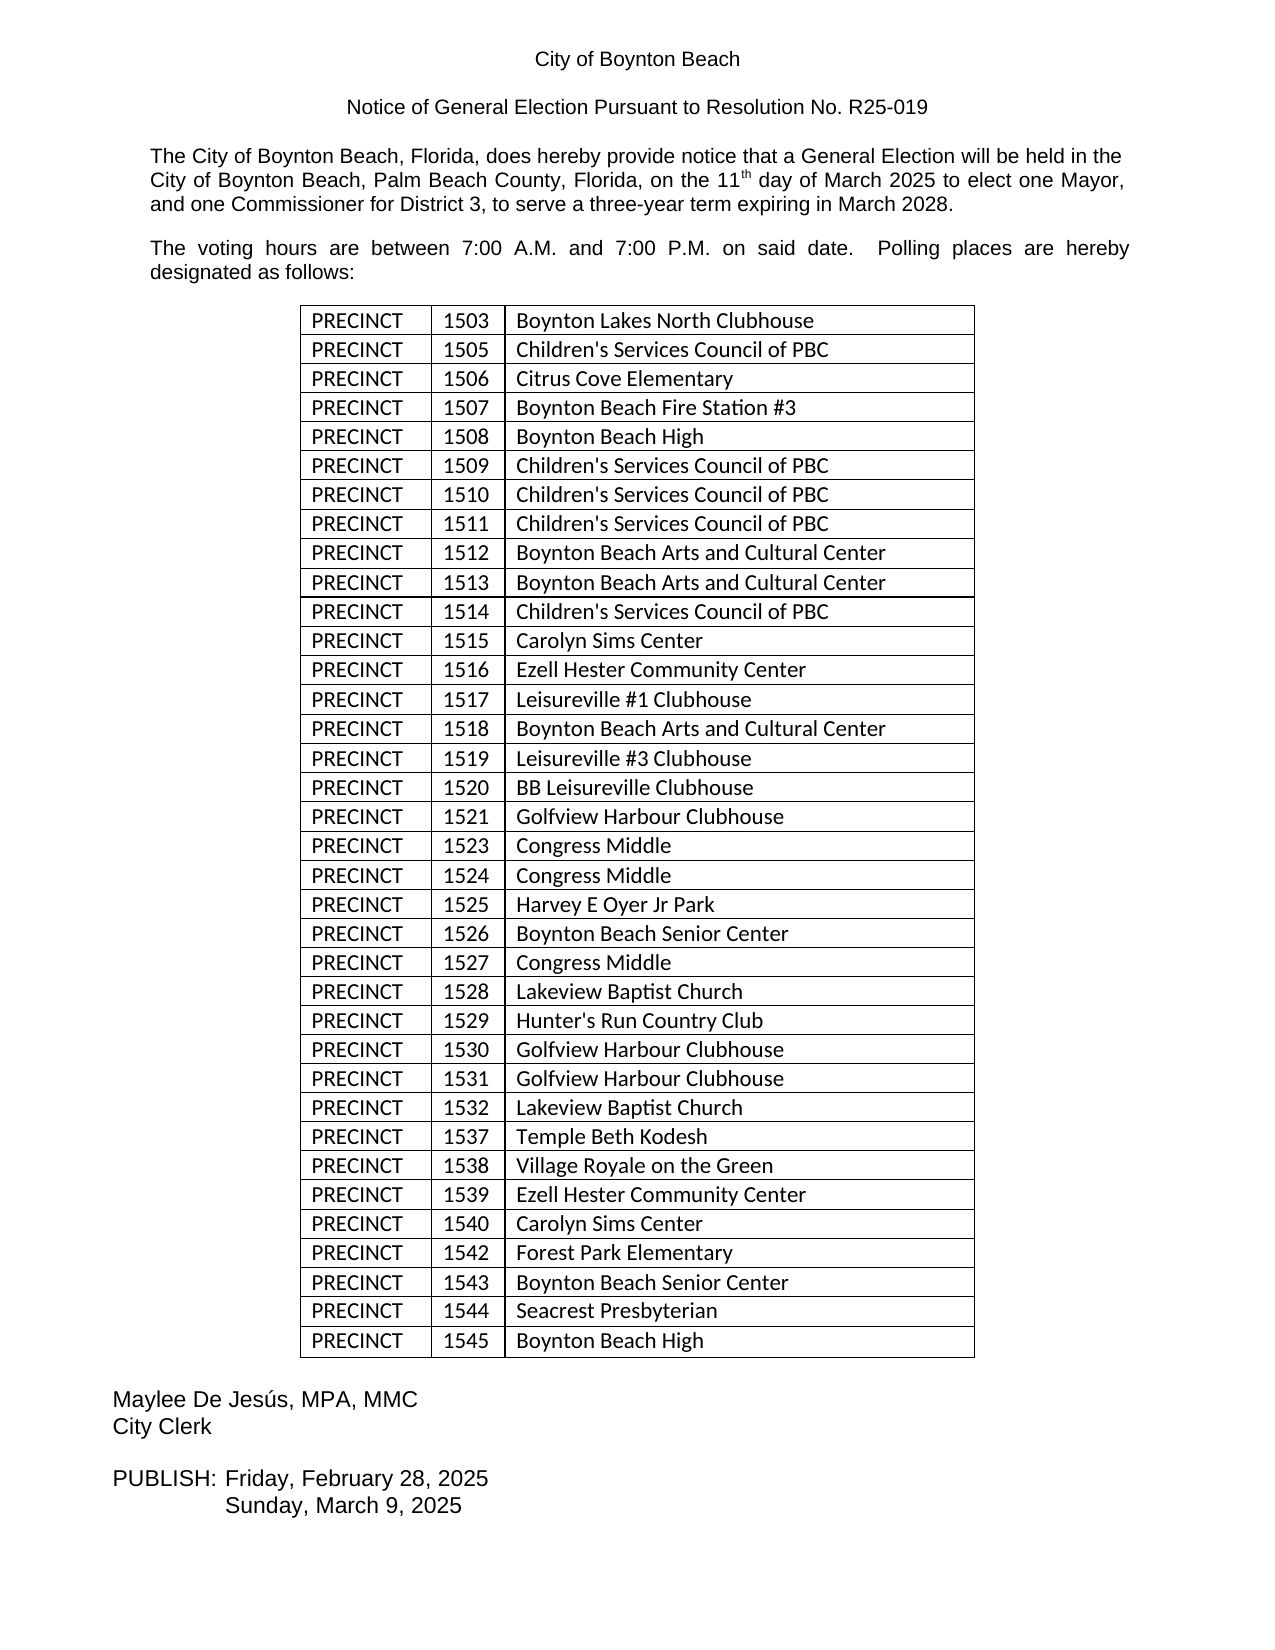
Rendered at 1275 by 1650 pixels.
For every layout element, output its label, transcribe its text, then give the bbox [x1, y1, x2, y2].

table_cell PRECINCT [301, 451, 431, 479]
table_cell 1543 [432, 1268, 504, 1296]
table_cell 1523 [432, 832, 504, 860]
table_cell Boynton Beach Arts and Cultural Center [506, 539, 974, 567]
table_cell Seacrest Presbyterian [506, 1297, 974, 1326]
text The City of Boynton Beach, Florida, does hereby provide notice that a General Election will be held in the City of Boynton Beach, Palm Beach County, Florida, on the 11th day of March 2025 to elect one Mayor, and one Commissioner for District 3, to serve a three-year term expiring in March 2028. [150, 143, 1125, 215]
table_cell Hunter's Run Country Club [506, 1006, 974, 1034]
table_cell Children's Services Council of PBC [506, 335, 974, 363]
table_cell PRECINCT [301, 1180, 431, 1208]
table_cell Boynton Beach Arts and Cultural Center [506, 715, 974, 743]
table_cell 1514 [432, 598, 504, 626]
table_cell 1506 [432, 364, 504, 392]
table_header Boynton Lakes North Clubhouse [506, 306, 974, 334]
table_cell PRECINCT [301, 364, 431, 392]
table_cell 1545 [432, 1327, 504, 1357]
text The voting hours are between 7:00 A.M. and 7:00 P.M. on said date. Polling places are hereby designated as follows: [150, 236, 1131, 284]
table_cell PRECINCT [301, 773, 431, 801]
table_cell Boynton Beach Fire Station #3 [506, 393, 974, 421]
table_cell Lakeview Baptist Church [506, 1093, 974, 1121]
text Notice of General Election Pursuant to Resolution No. R25-019 [150, 95, 1125, 119]
table_cell PRECINCT [301, 1239, 431, 1267]
table_cell 1513 [432, 569, 504, 596]
table_cell Leisureville #1 Clubhouse [506, 685, 974, 713]
table_cell 1540 [432, 1210, 504, 1237]
text Sunday, March 9, 2025 [112, 1492, 1162, 1518]
table_cell 1537 [432, 1122, 504, 1150]
table_cell 1544 [432, 1297, 504, 1326]
table_cell PRECINCT [301, 1006, 431, 1034]
table_cell BB Leisureville Clubhouse [506, 773, 974, 801]
table_cell PRECINCT [301, 627, 431, 654]
table_cell PRECINCT [301, 1268, 431, 1296]
table_cell 1507 [432, 393, 504, 421]
table_cell 1529 [432, 1006, 504, 1034]
table_cell PRECINCT [301, 919, 431, 947]
table_cell PRECINCT [301, 861, 431, 889]
table_cell 1510 [432, 480, 504, 508]
table_cell 1530 [432, 1035, 504, 1063]
table_cell 1520 [432, 773, 504, 801]
table_cell PRECINCT [301, 948, 431, 976]
table_cell PRECINCT [301, 480, 431, 508]
table_cell Congress Middle [506, 948, 974, 976]
table_cell PRECINCT [301, 715, 431, 743]
table_cell Boynton Beach Senior Center [506, 919, 974, 947]
table_cell Children's Services Council of PBC [506, 451, 974, 479]
table_cell 1526 [432, 919, 504, 947]
table_cell 1512 [432, 539, 504, 567]
table_cell PRECINCT [301, 832, 431, 860]
table_cell Congress Middle [506, 861, 974, 889]
table_cell 1515 [432, 627, 504, 654]
table_cell PRECINCT [301, 422, 431, 450]
table_cell Children's Services Council of PBC [506, 480, 974, 508]
table_cell PRECINCT [301, 1064, 431, 1092]
table_cell Children's Services Council of PBC [506, 598, 974, 626]
table_cell PRECINCT [301, 890, 431, 918]
table_cell 1511 [432, 510, 504, 537]
table_cell Carolyn Sims Center [506, 627, 974, 654]
table_cell 1519 [432, 744, 504, 772]
table_cell Forest Park Elementary [506, 1239, 974, 1267]
text City Clerk [112, 1413, 1162, 1439]
table_cell Children's Services Council of PBC [506, 510, 974, 537]
table_cell Golfview Harbour Clubhouse [506, 1064, 974, 1092]
table_cell Congress Middle [506, 832, 974, 860]
table_cell PRECINCT [301, 539, 431, 567]
table_cell Boynton Beach High [506, 422, 974, 450]
table_cell 1528 [432, 977, 504, 1005]
table_cell Temple Beth Kodesh [506, 1122, 974, 1150]
table_cell PRECINCT [301, 393, 431, 421]
table_header 1503 [432, 306, 504, 334]
table_cell 1538 [432, 1151, 504, 1179]
text Maylee De Jesús, MPA, MMC [112, 1386, 1162, 1413]
table_header PRECINCT [301, 306, 431, 334]
table_cell PRECINCT [301, 510, 431, 537]
table_cell Lakeview Baptist Church [506, 977, 974, 1005]
table_cell 1532 [432, 1093, 504, 1121]
table_cell PRECINCT [301, 1210, 431, 1237]
table_cell Boynton Beach High [506, 1327, 974, 1357]
table_cell 1531 [432, 1064, 504, 1092]
table_cell PRECINCT [301, 1035, 431, 1063]
table_cell 1508 [432, 422, 504, 450]
table_cell 1524 [432, 861, 504, 889]
table_cell Boynton Beach Senior Center [506, 1268, 974, 1296]
table_cell Boynton Beach Arts and Cultural Center [506, 569, 974, 596]
table_cell 1521 [432, 802, 504, 831]
table_cell 1525 [432, 890, 504, 918]
table_cell PRECINCT [301, 1093, 431, 1121]
text PUBLISH: Friday, February 28, 2025 [112, 1465, 1162, 1492]
table_cell PRECINCT [301, 685, 431, 713]
table_cell 1509 [432, 451, 504, 479]
table_cell Ezell Hester Community Center [506, 656, 974, 684]
table_cell Ezell Hester Community Center [506, 1180, 974, 1208]
table_cell 1518 [432, 715, 504, 743]
table_cell 1539 [432, 1180, 504, 1208]
table_cell 1527 [432, 948, 504, 976]
text City of Boynton Beach [150, 47, 1125, 71]
table_cell PRECINCT [301, 1151, 431, 1179]
table_cell Village Royale on the Green [506, 1151, 974, 1179]
table_cell PRECINCT [301, 1122, 431, 1150]
table_cell PRECINCT [301, 802, 431, 831]
table_cell Harvey E Oyer Jr Park [506, 890, 974, 918]
table_cell Golfview Harbour Clubhouse [506, 802, 974, 831]
table_cell 1517 [432, 685, 504, 713]
table_cell PRECINCT [301, 656, 431, 684]
table_cell PRECINCT [301, 569, 431, 596]
table_cell Carolyn Sims Center [506, 1210, 974, 1237]
table_cell PRECINCT [301, 598, 431, 626]
table_cell 1516 [432, 656, 504, 684]
table_cell 1542 [432, 1239, 504, 1267]
table_cell PRECINCT [301, 744, 431, 772]
table_cell Citrus Cove Elementary [506, 364, 974, 392]
table_cell 1505 [432, 335, 504, 363]
table_cell Golfview Harbour Clubhouse [506, 1035, 974, 1063]
table_cell PRECINCT [301, 335, 431, 363]
table_cell PRECINCT [301, 977, 431, 1005]
table_cell Leisureville #3 Clubhouse [506, 744, 974, 772]
table_cell PRECINCT [301, 1327, 431, 1357]
table_cell PRECINCT [301, 1297, 431, 1326]
